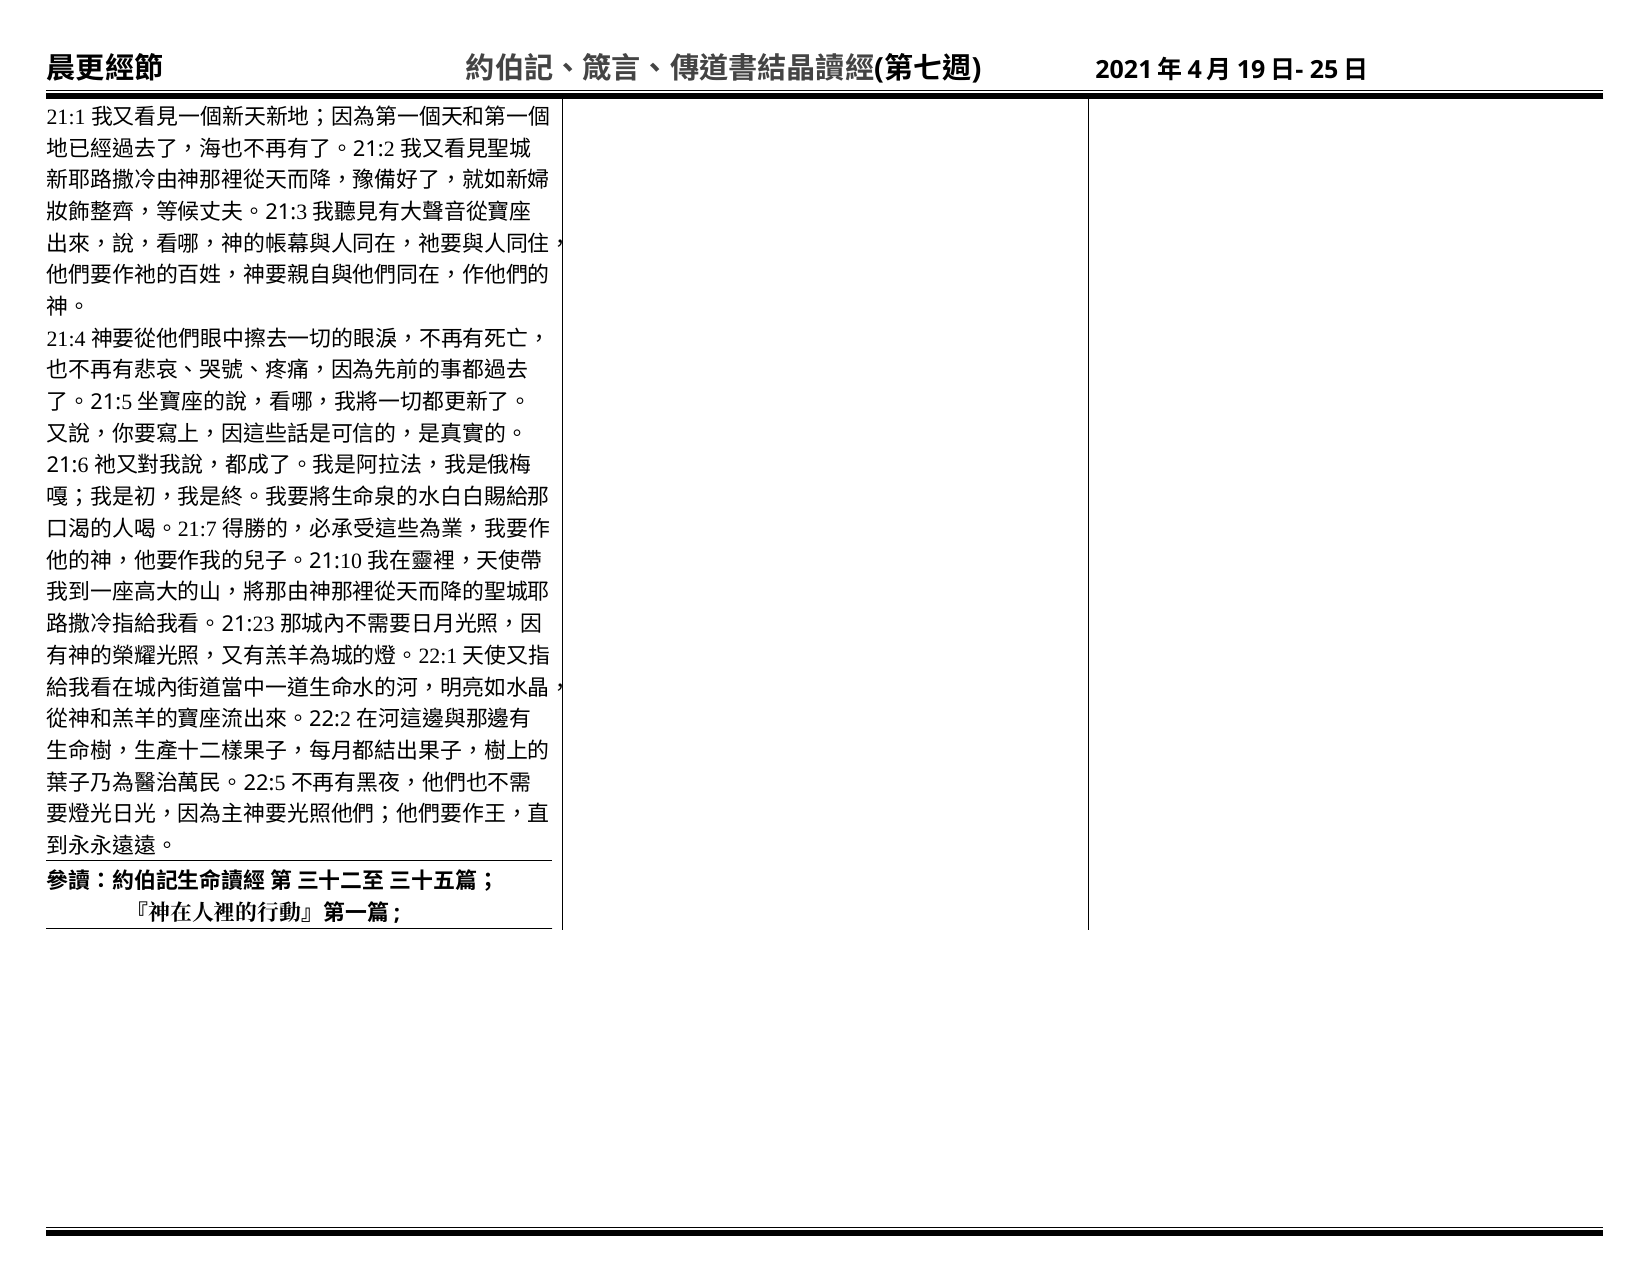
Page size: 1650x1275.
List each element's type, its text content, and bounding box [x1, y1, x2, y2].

text 了。21:5 坐寶座的說，看哪，我將一切都更新了。又說，你要寫上，因這些話是可信的，是真實的。21:6 祂又對我說，都成了。我是阿拉法，我是俄梅嘎；我是初，我是終。我要將生命泉的水白白賜給那口渴的人喝。21:7 得勝的，必承受這些為業，我要作他的神，他要作我的兒子。21:10 我在靈裡，天使帶我到一座高大的山，將那由神那裡從天而降的聖城耶路撒冷指給我看。21:23 那城內不需要日月光照，因有神的榮耀光照，又有羔羊為城的燈。22:1 天使又指給我看在城內街道當中一道生命水的河，明亮如水晶，從神和羔羊的寶座流出來。22:2 在河這邊與那邊有生命樹，生產十二樣果子，每月都結出果子，樹上的葉子乃為醫治萬民。22:5 不再有黑夜，他們也不需要燈光日光，因為主神要光照他們；他們要作王，直到永永遠遠。 [46, 384, 552, 860]
text 也不再有悲哀、哭號、疼痛，因為先前的事都過去 [46, 352, 552, 384]
text 21:1 我又看見一個新天新地；因為第一個天和第一個地已經過去了，海也不再有了。21:2 我又看見聖城新耶路撒冷由神那裡從天而降，豫備好了，就如新婦妝飾整齊，等候丈夫。21:3 我聽見有大聲音從寶座出來，說，看哪，神的帳幕與人同在，祂要與人同住，他們要作祂的百姓，神要親自與他們同在，作他們的神。 [46, 99, 552, 321]
list 『神在人裡的行動』第一篇 ; [46, 891, 552, 928]
list 參讀：約伯記生命讀經 第 三十二至 三十五篇； [46, 861, 552, 891]
text 21:4 神要從他們眼中擦去一切的眼淚，不再有死亡， [46, 321, 552, 352]
